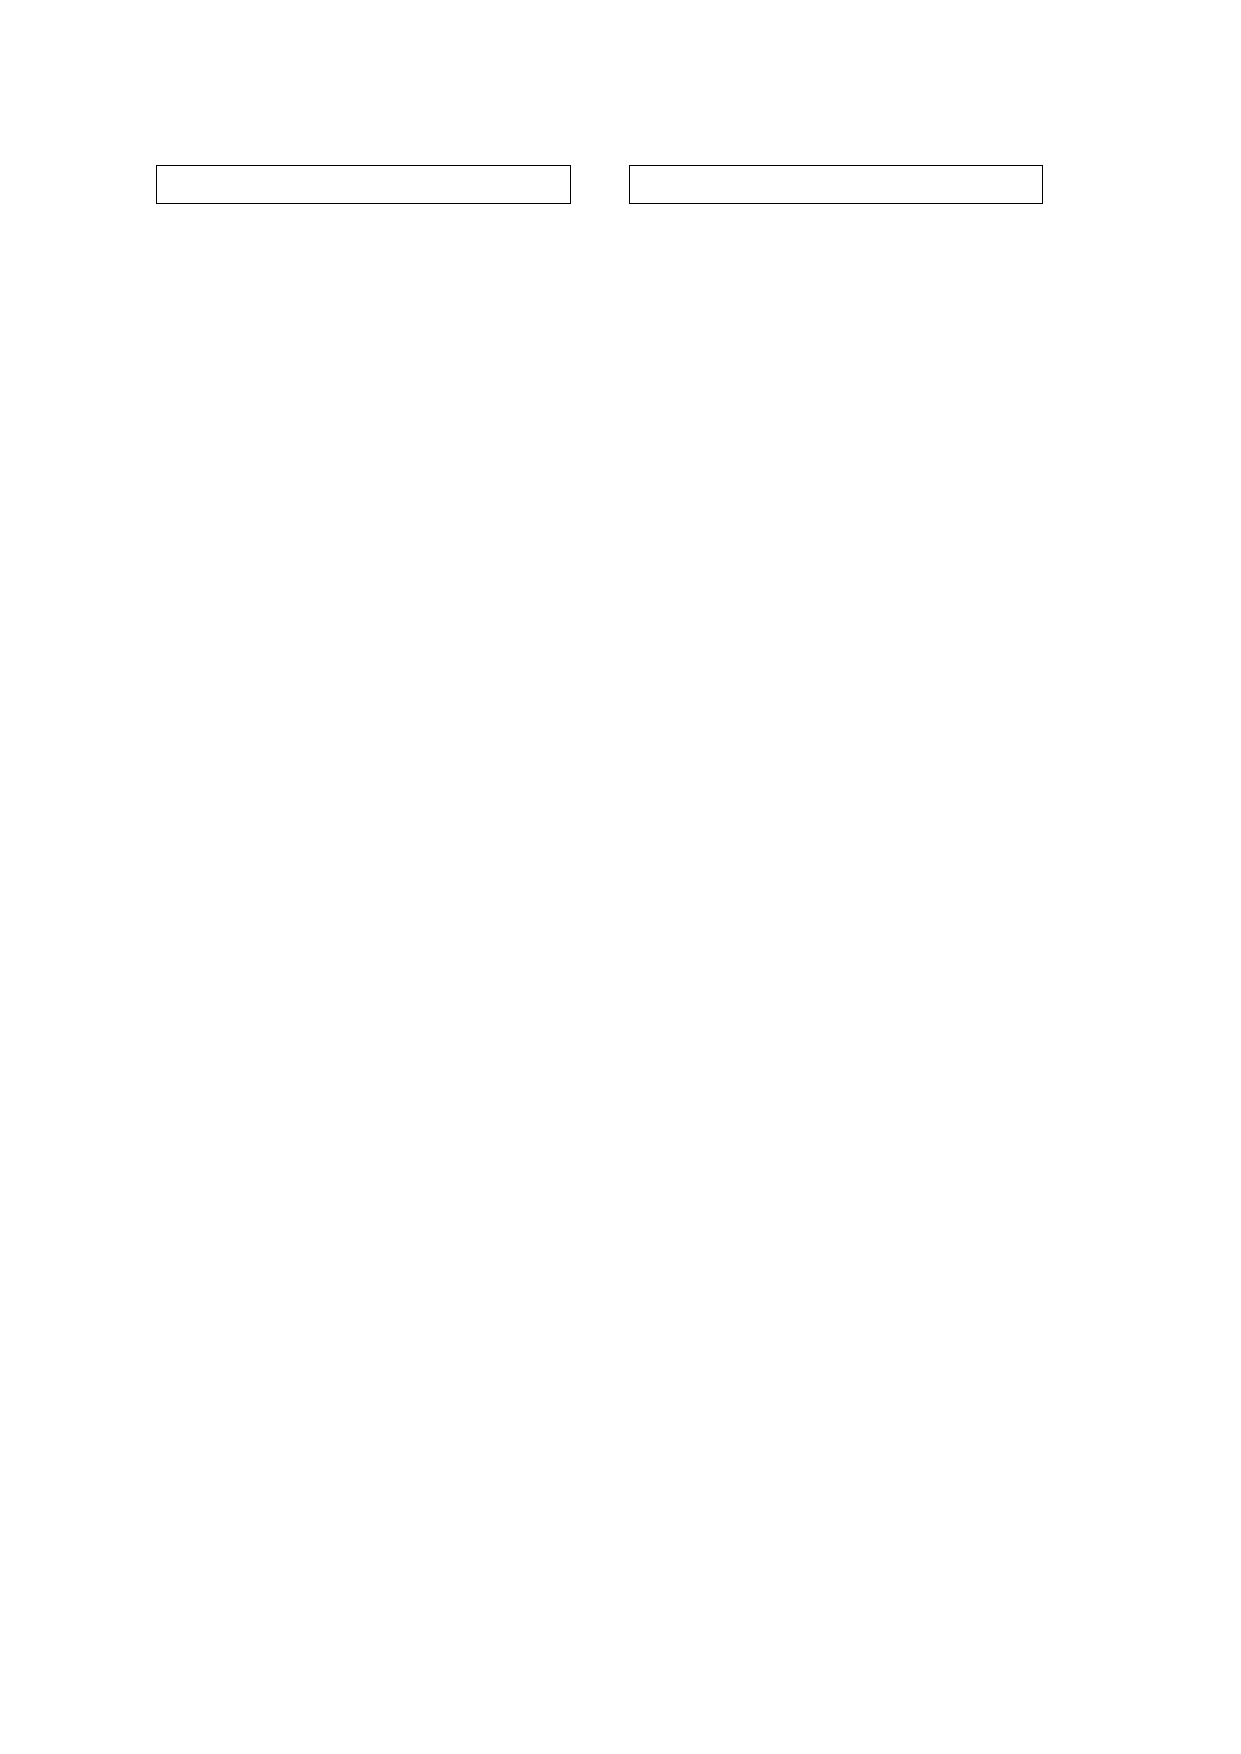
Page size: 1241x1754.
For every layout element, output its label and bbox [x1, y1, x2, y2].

table_header [571, 165, 629, 203]
table_header [630, 166, 1042, 203]
table_header [157, 166, 570, 203]
